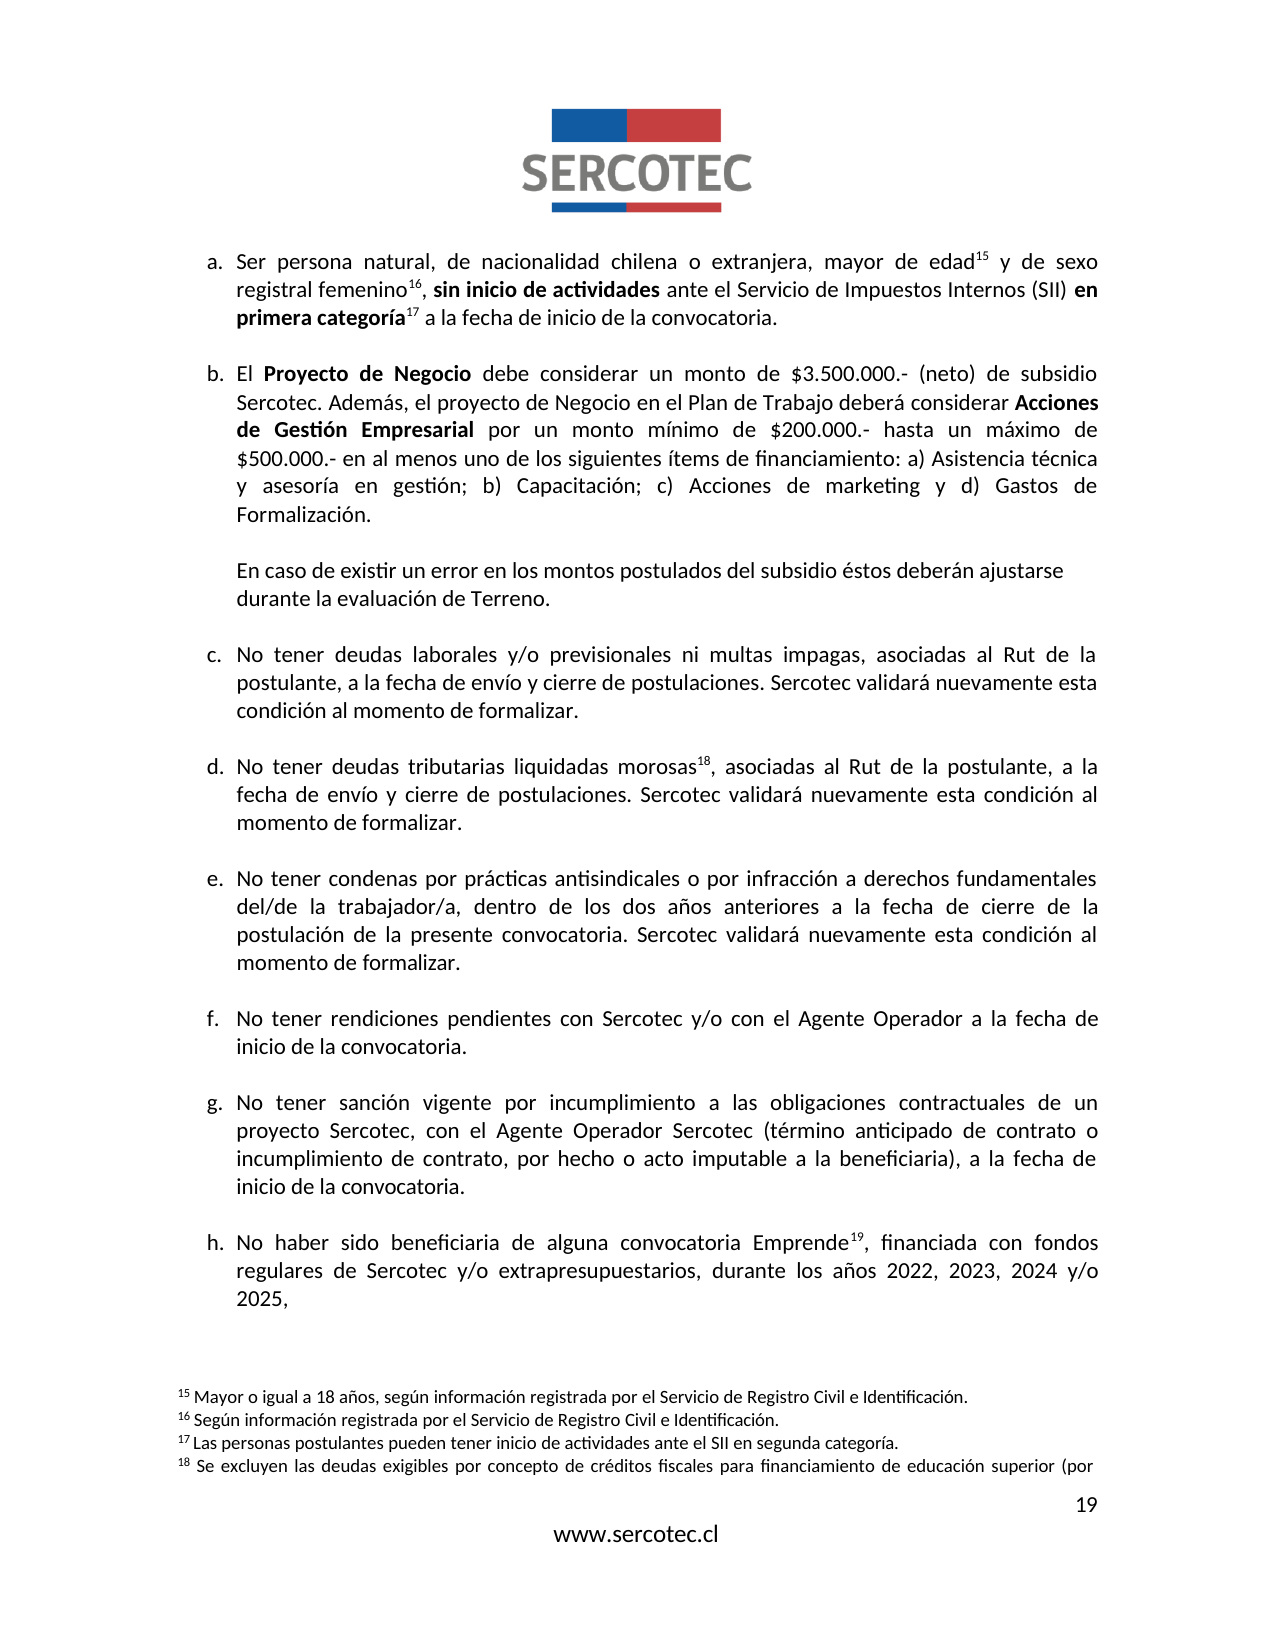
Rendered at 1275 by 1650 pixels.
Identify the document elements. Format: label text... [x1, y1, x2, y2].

text 17 Las personas postulantes pueden tener inicio de actividades ante el SII en segunda categoría. [177, 1431, 1125, 1454]
list No tener deudas tributarias liquidadas morosas18, asociadas al Rut de la postulante, a la fecha de envío y cierre de postulaciones. Sercotec validará nuevamente esta condición al momento de formalizar. [207, 752, 1098, 836]
list Ser persona natural, de nacionalidad chilena o extranjera, mayor de edad15 y de sexo registral femenino16, sin inicio de actividades ante el Servicio de Impuestos Internos (SII) en primera categoría17 a la fecha de inicio de la convocatoria. [207, 247, 1098, 331]
text 15 Mayor o igual a 18 años, según información registrada por el Servicio de Registro Civil e Identificación. [177, 1386, 1125, 1408]
text En caso de existir un error en los montos postulados del subsidio éstos deberán ajustarse durante la evaluación de Terreno. [236, 556, 1125, 612]
list No tener deudas laborales y/o previsionales ni multas impagas, asociadas al Rut de la postulante, a la fecha de envío y cierre de postulaciones. Sercotec validará nuevamente esta condición al momento de formalizar. [207, 640, 1098, 724]
list No haber sido beneficiaria de alguna convocatoria Emprende19, financiada con fondos regulares de Sercotec y/o extrapresupuestarios, durante los años 2022, 2023, 2024 y/o 2025, [207, 1228, 1099, 1312]
list No tener rendiciones pendientes con Sercotec y/o con el Agente Operador a la fecha de inicio de la convocatoria. [207, 1004, 1098, 1060]
picture [521, 108, 752, 213]
list No tener condenas por prácticas antisindicales o por infracción a derechos fundamentales del/de la trabajador/a, dentro de los dos años anteriores a la fecha de cierre de la postulación de la presente convocatoria. Sercotec validará nuevamente esta condición al momento de formalizar. [207, 864, 1098, 976]
text 16 Según información registrada por el Servicio de Registro Civil e Identificación. [177, 1408, 1125, 1431]
list El Proyecto de Negocio debe considerar un monto de $3.500.000.- (neto) de subsidio Sercotec. Además, el proyecto de Negocio en el Plan de Trabajo deberá considerar Acciones de Gestión Empresarial por un monto mínimo de $200.000.- hasta un máximo de $500.000.- en al menos uno de los siguientes ítems de financiamiento: a) Asistencia técnica y asesoría en gestión; b) Capacitación; c) Acciones de marketing y d) Gastos de Formalización. [207, 359, 1098, 528]
list No tener sanción vigente por incumplimiento a las obligaciones contractuales de un proyecto Sercotec, con el Agente Operador Sercotec (término anticipado de contrato o incumplimiento de contrato, por hecho o acto imputable a la beneficiaria), a la fecha de inicio de la convocatoria. [207, 1088, 1098, 1200]
